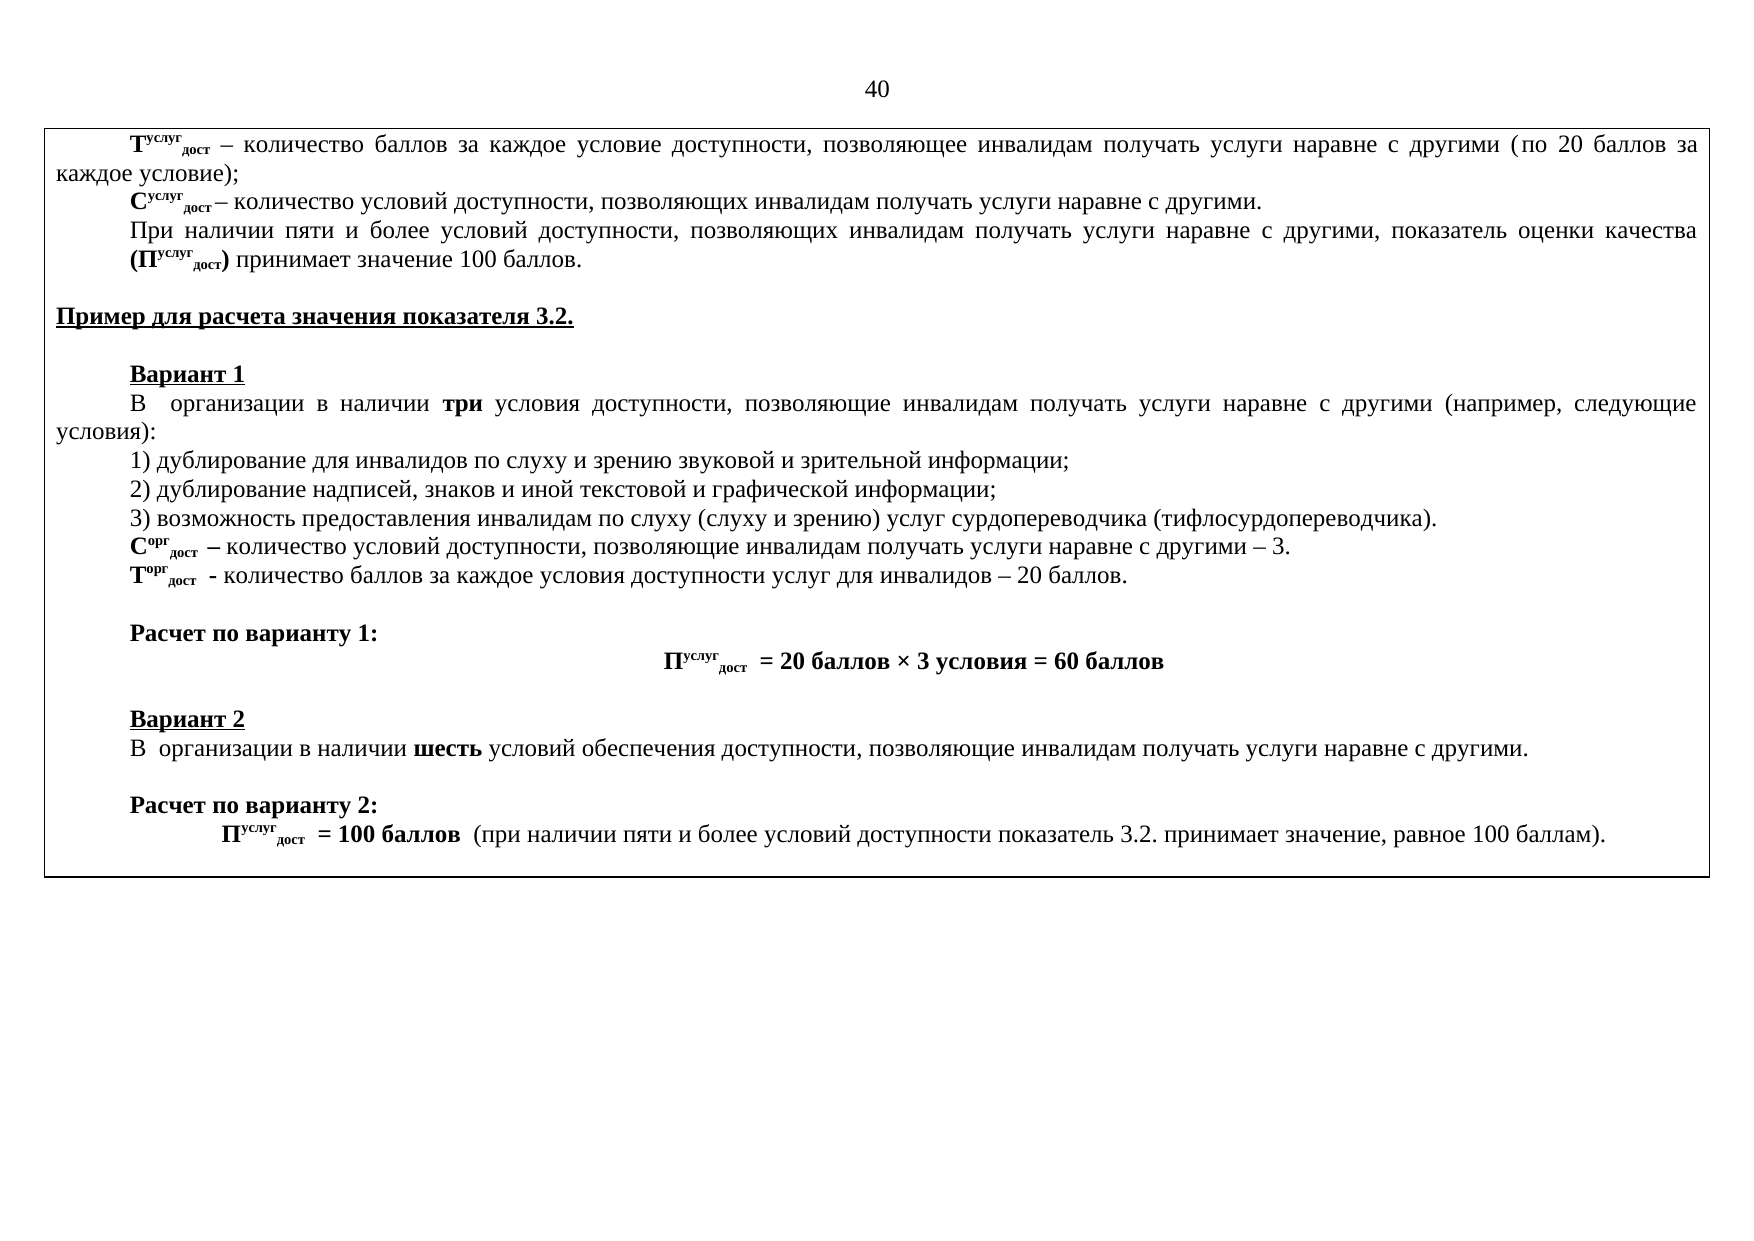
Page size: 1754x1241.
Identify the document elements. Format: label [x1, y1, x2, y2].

table_cell [45, 129, 1709, 876]
